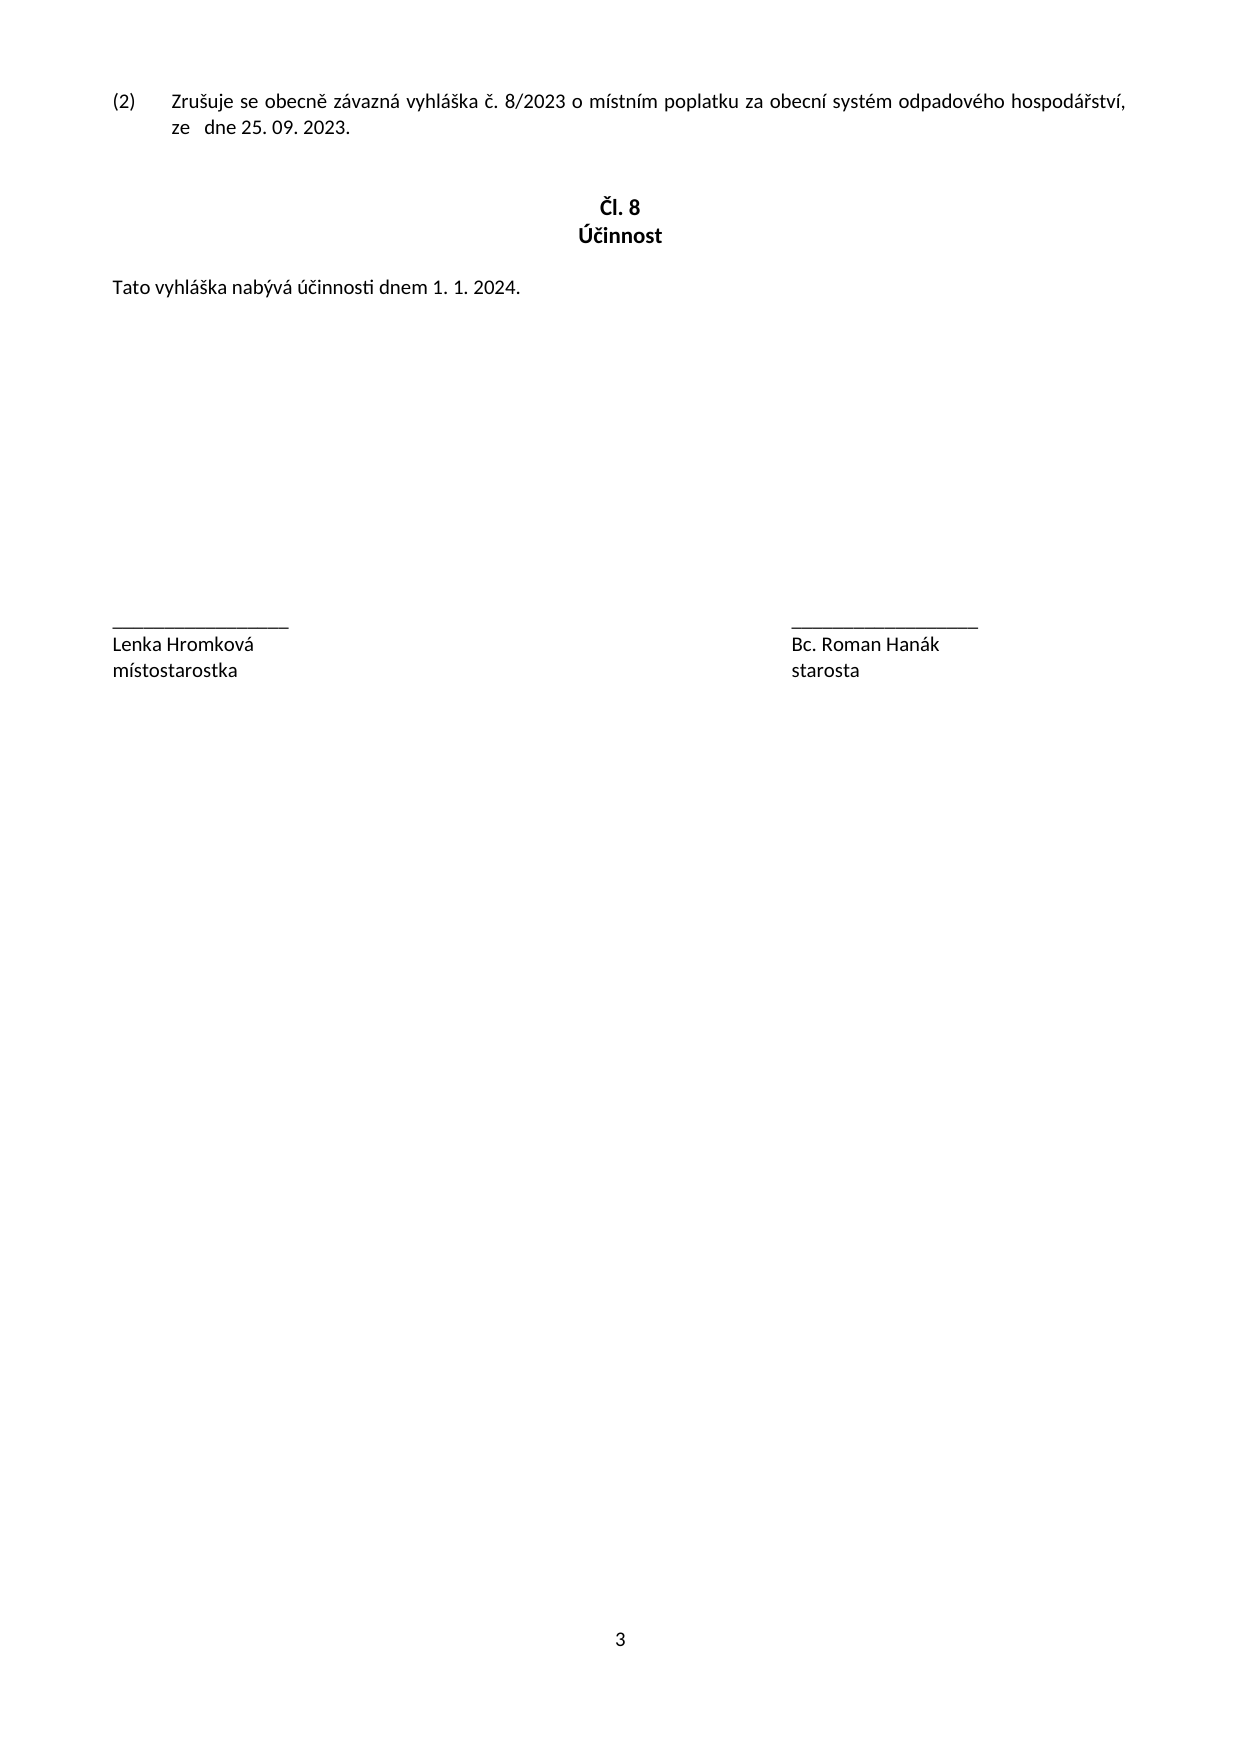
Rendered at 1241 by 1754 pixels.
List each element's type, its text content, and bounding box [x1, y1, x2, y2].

text (2) Zrušuje se obecně závazná vyhláška č. 8/2023 o místním poplatku za obecní systém odpadového hospodářství, ze dne 25. 09. 2023. [112, 89, 1128, 139]
text Čl. 8 [112, 193, 1128, 221]
text místostarostka starosta [112, 657, 1128, 682]
text Tato vyhláška nabývá účinnosti dnem 1. 1. 2024. [112, 274, 1128, 300]
text _________________ __________________ [112, 606, 1128, 631]
text Účinnost [112, 221, 1128, 249]
text Lenka Hromková Bc. Roman Hanák [112, 631, 1128, 657]
